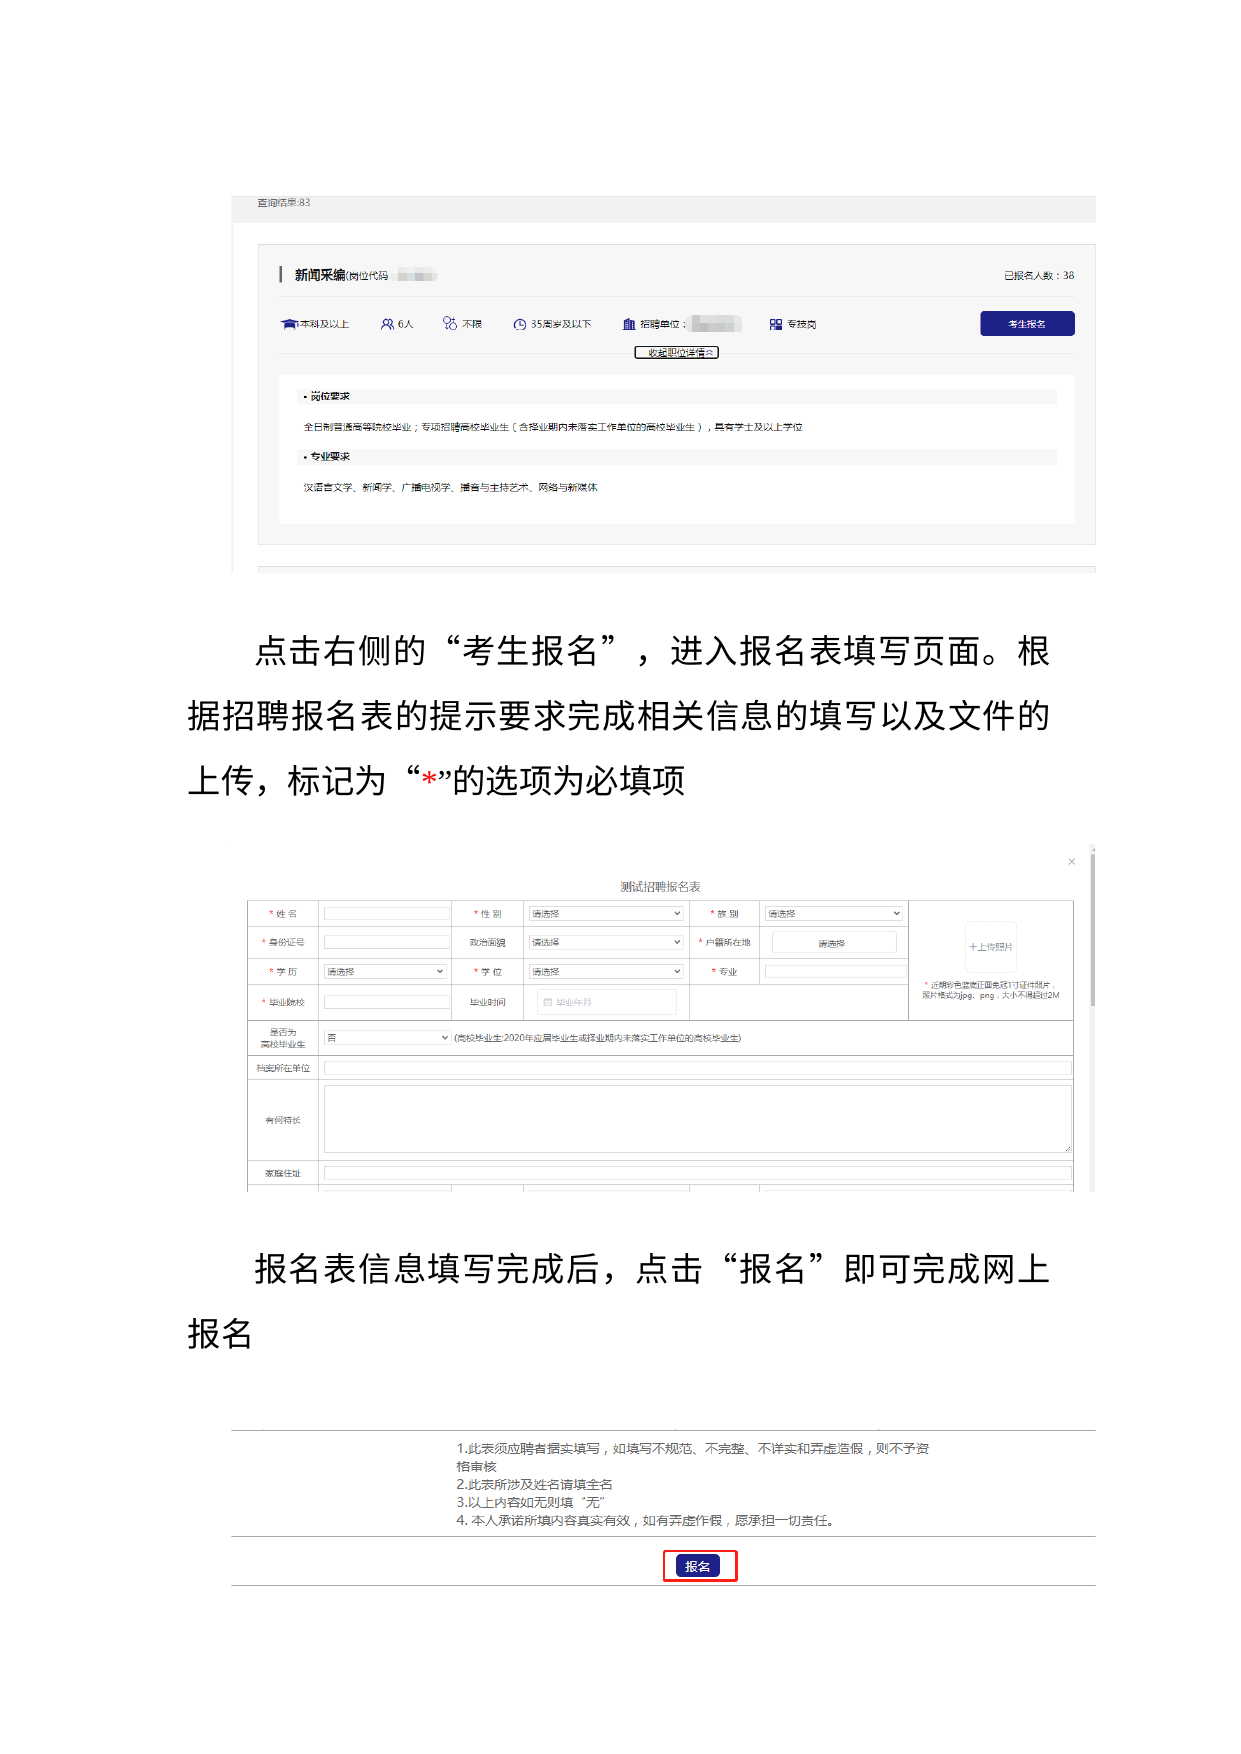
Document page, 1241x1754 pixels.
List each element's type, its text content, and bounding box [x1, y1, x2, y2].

text 报名表信息填写完成后，点击“报名”即可完成网上报名 [187, 1234, 1053, 1364]
picture [231, 1429, 1096, 1587]
text 点击右侧的“考生报名”，进入报名表填写页面。根据招聘报名表的提示要求完成相关信息的填写以及文件的上传，标记为“*”的选项为必填项 [187, 617, 1053, 812]
picture [231, 194, 1096, 573]
picture [231, 844, 1095, 1192]
